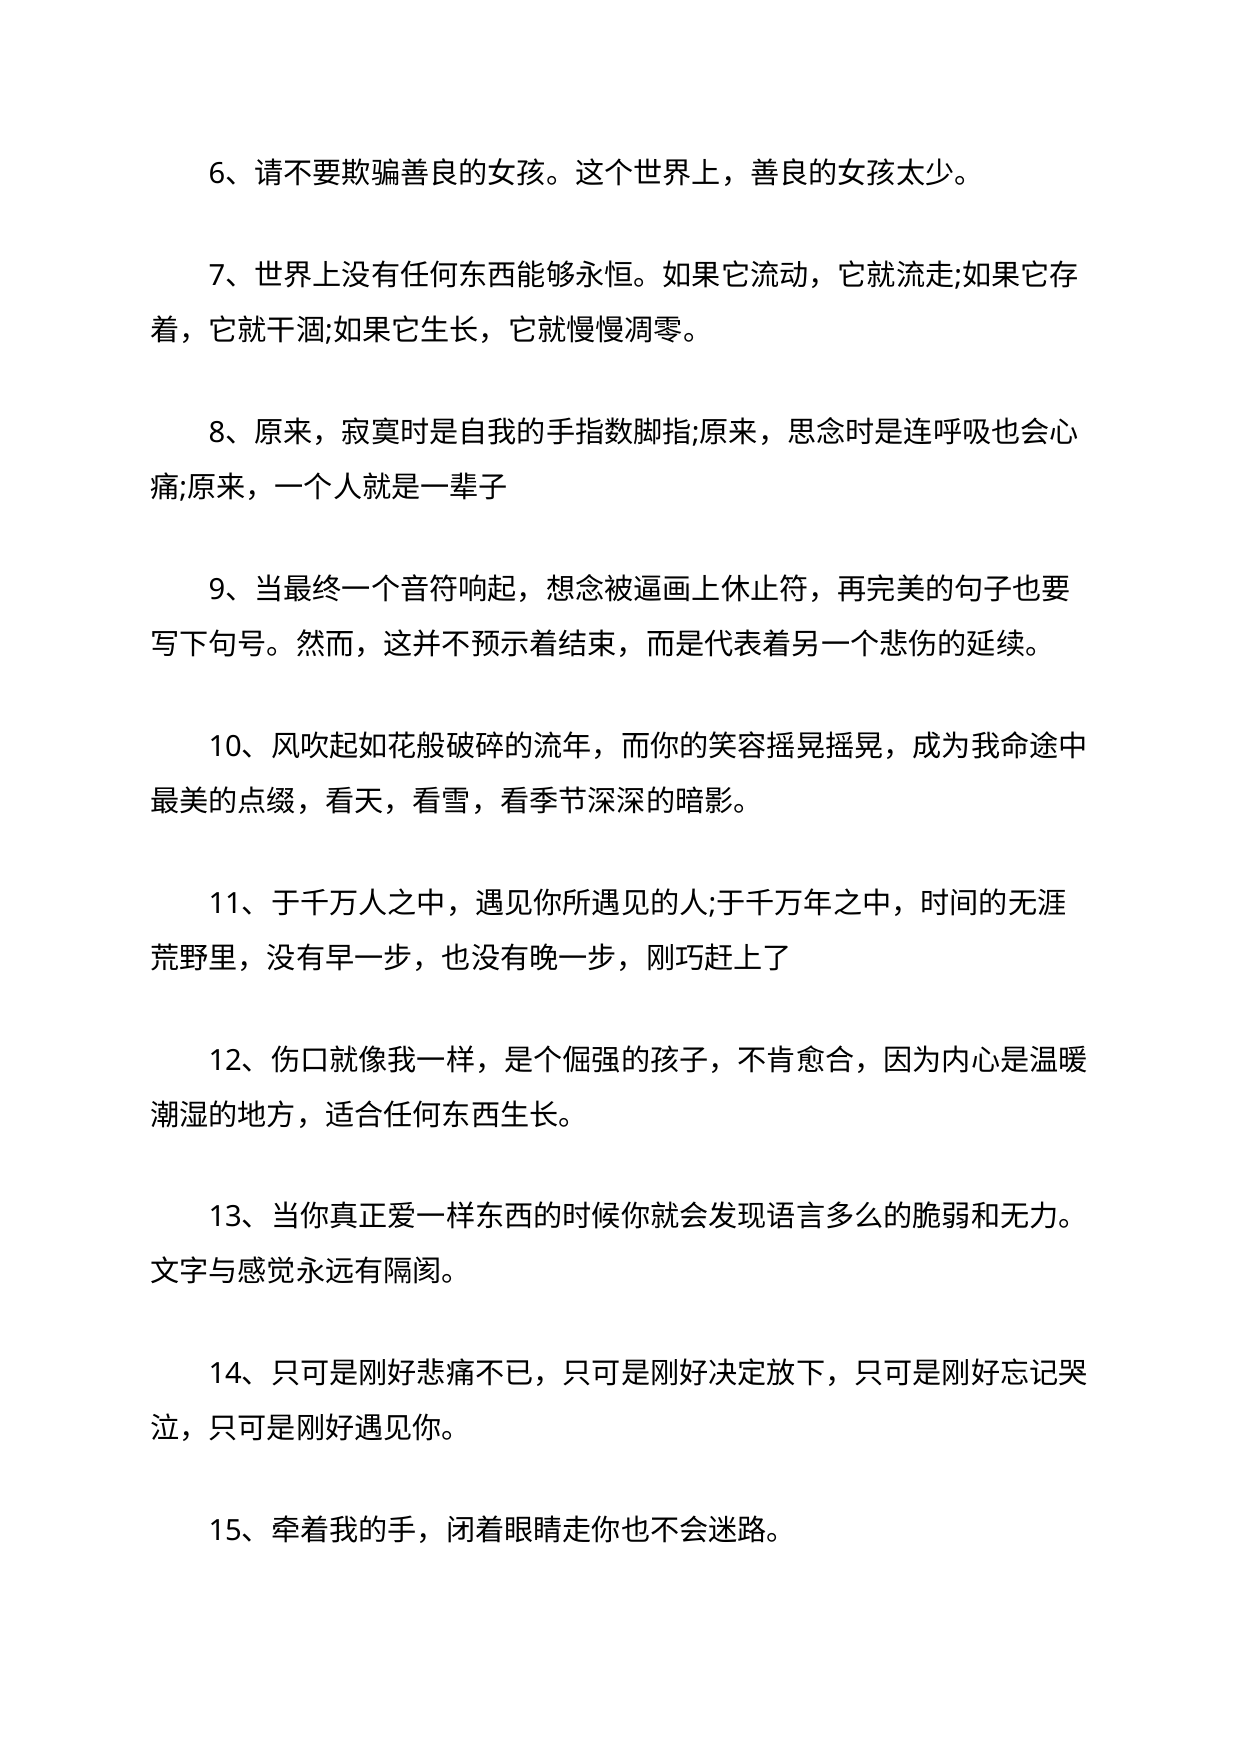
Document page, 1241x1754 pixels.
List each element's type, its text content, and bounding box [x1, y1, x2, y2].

text 12、伤口就像我一样，是个倔强的孩子，不肯愈合，因为内心是温暖潮湿的地方，适合任何东西生长。 [150, 1036, 1090, 1133]
text 13、当你真正爱一样东西的时候你就会发现语言多么的脆弱和无力。文字与感觉永远有隔阂。 [150, 1193, 1090, 1290]
text 10、风吹起如花般破碎的流年，而你的笑容摇晃摇晃，成为我命途中最美的点缀，看天，看雪，看季节深深的暗影。 [150, 723, 1090, 820]
text 9、当最终一个音符响起，想念被逼画上休止符，再完美的句子也要写下句号。然而，这并不预示着结束，而是代表着另一个悲伤的延续。 [150, 566, 1090, 663]
text 7、世界上没有任何东西能够永恒。如果它流动，它就流走;如果它存着，它就干涸;如果它生长，它就慢慢凋零。 [150, 252, 1090, 349]
text 8、原来，寂寞时是自我的手指数脚指;原来，思念时是连呼吸也会心痛;原来，一个人就是一辈子 [150, 409, 1090, 506]
text 15、牵着我的手，闭着眼睛走你也不会迷路。 [150, 1507, 1090, 1549]
text 11、于千万人之中，遇见你所遇见的人;于千万年之中，时间的无涯荒野里，没有早一步，也没有晚一步，刚巧赶上了 [150, 879, 1090, 977]
text 6、请不要欺骗善良的女孩。这个世界上，善良的女孩太少。 [150, 150, 1090, 192]
text 14、只可是刚好悲痛不已，只可是刚好决定放下，只可是刚好忘记哭泣，只可是刚好遇见你。 [150, 1350, 1090, 1447]
